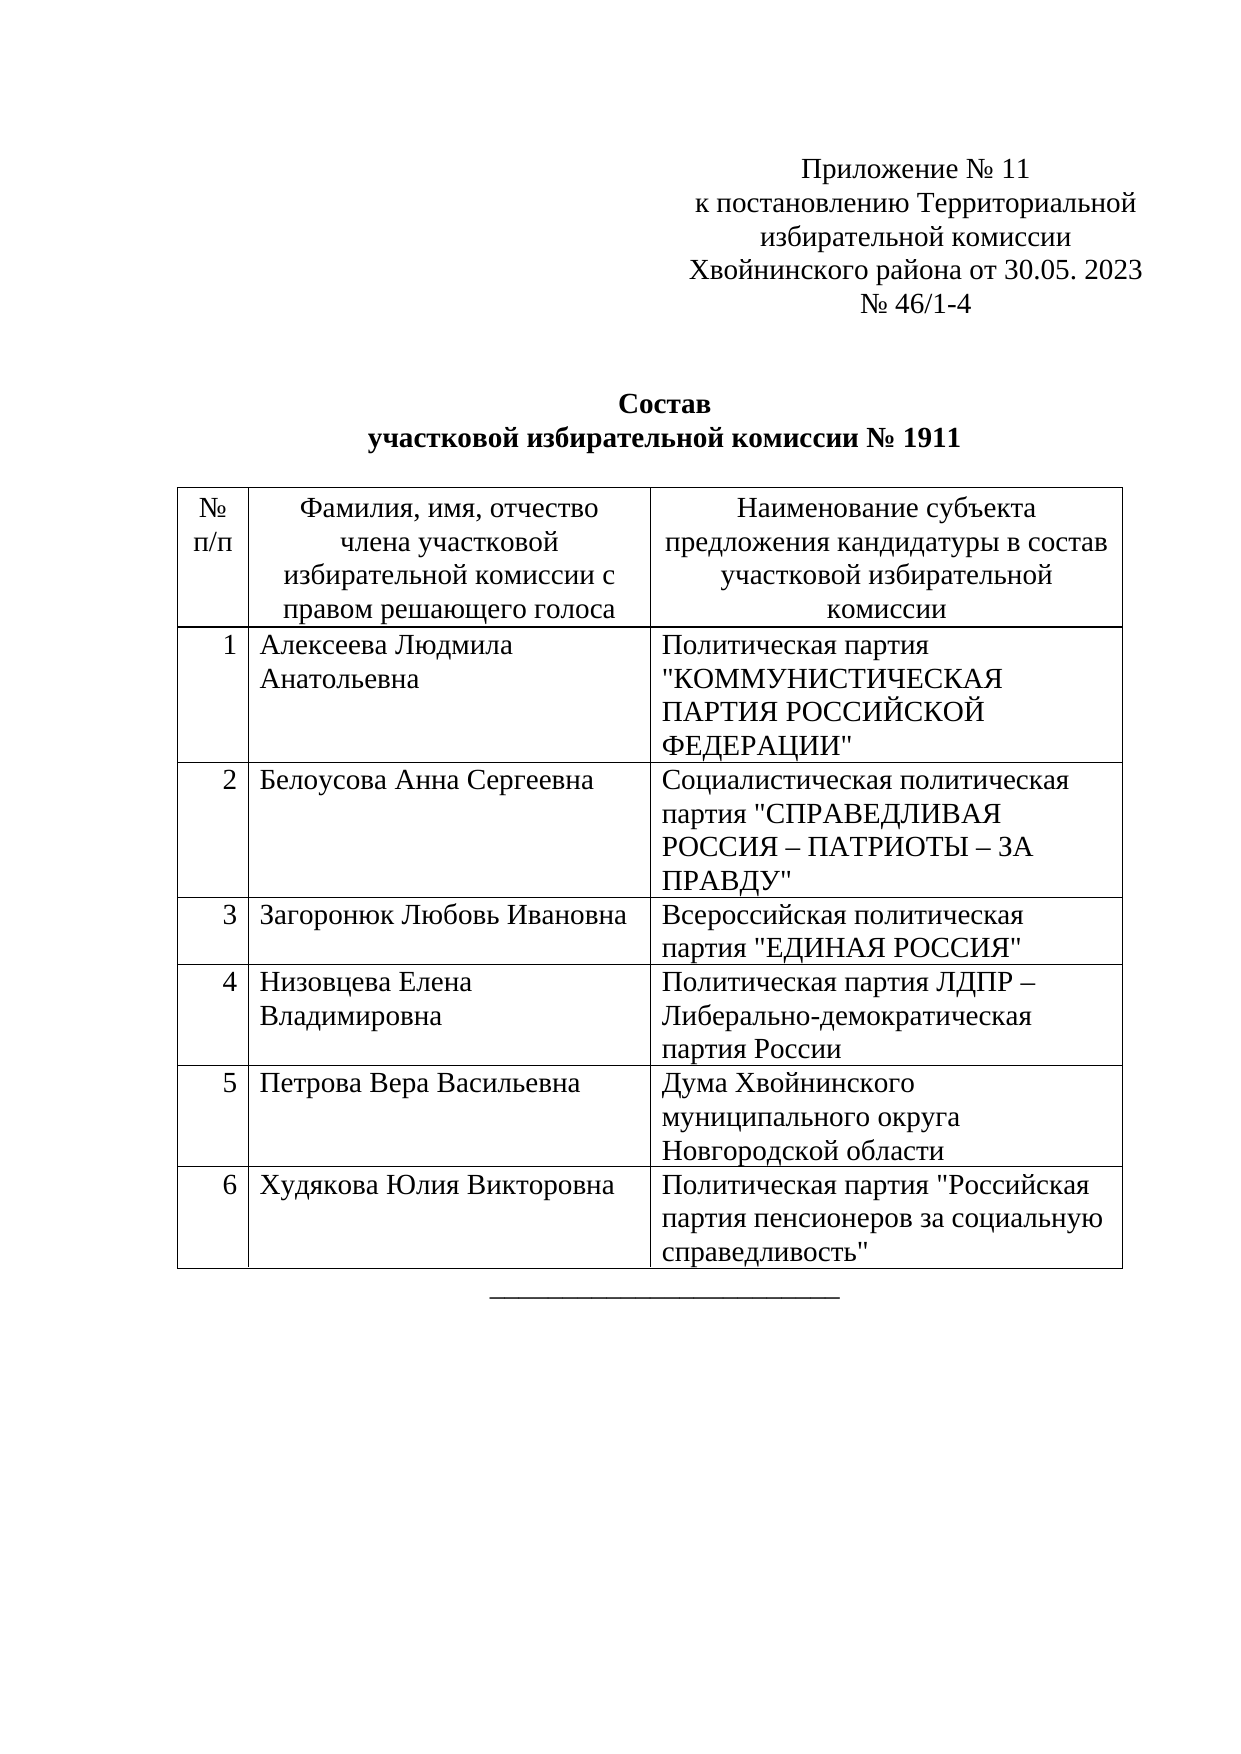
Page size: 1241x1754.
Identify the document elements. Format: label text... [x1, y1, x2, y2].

table_cell 1 [178, 628, 248, 762]
table_cell 3 [178, 898, 248, 964]
table_cell Белоусова Анна Сергеевна [249, 763, 650, 896]
table_cell Политическая партия "КОММУНИСТИЧЕСКАЯ ПАРТИЯ РОССИЙСКОЙ ФЕДЕРАЦИИ" [651, 628, 1122, 762]
table_cell 4 [178, 965, 248, 1065]
text Приложение № 11 [679, 152, 1152, 185]
table_cell Политическая партия "Российская партия пенсионеров за социальную справедливость" [651, 1167, 1122, 1267]
table_cell Социалистическая политическая партия "СПРАВЕДЛИВАЯ РОССИЯ – ПАТРИОТЫ – ЗА ПРАВДУ" [651, 763, 1122, 896]
text Состав участковой избирательной комиссии № 1911 [177, 386, 1152, 453]
text ________________________ [177, 1268, 1152, 1301]
table_cell Политическая партия ЛДПР – Либерально-демократическая партия России [651, 965, 1122, 1065]
table_cell 5 [178, 1066, 248, 1166]
table_cell Алексеева Людмила Анатольевна [249, 628, 650, 762]
table_header Фамилия, имя, отчество члена участковой избирательной комиссии с правом решающего голоса [249, 488, 650, 626]
table_cell Худякова Юлия Викторовна [249, 1167, 650, 1267]
table_cell Всероссийская политическая партия "ЕДИНАЯ РОССИЯ" [651, 898, 1122, 964]
table_cell Петрова Вера Васильевна [249, 1066, 650, 1166]
table_cell Дума Хвойнинского муниципального округа Новгородской области [651, 1066, 1122, 1166]
table_cell 2 [178, 763, 248, 896]
table_cell 6 [178, 1167, 248, 1267]
text к постановлению Территориальной избирательной комиссии Хвойнинского района от 30.05. 2023 № 46/1-4 [679, 185, 1152, 319]
table_cell Низовцева Елена Владимировна [249, 965, 650, 1065]
table_header № п/п [178, 488, 248, 626]
table_header Наименование субъекта предложения кандидатуры в состав участковой избирательной комиссии [651, 488, 1122, 626]
table_cell Загоронюк Любовь Ивановна [249, 898, 650, 964]
